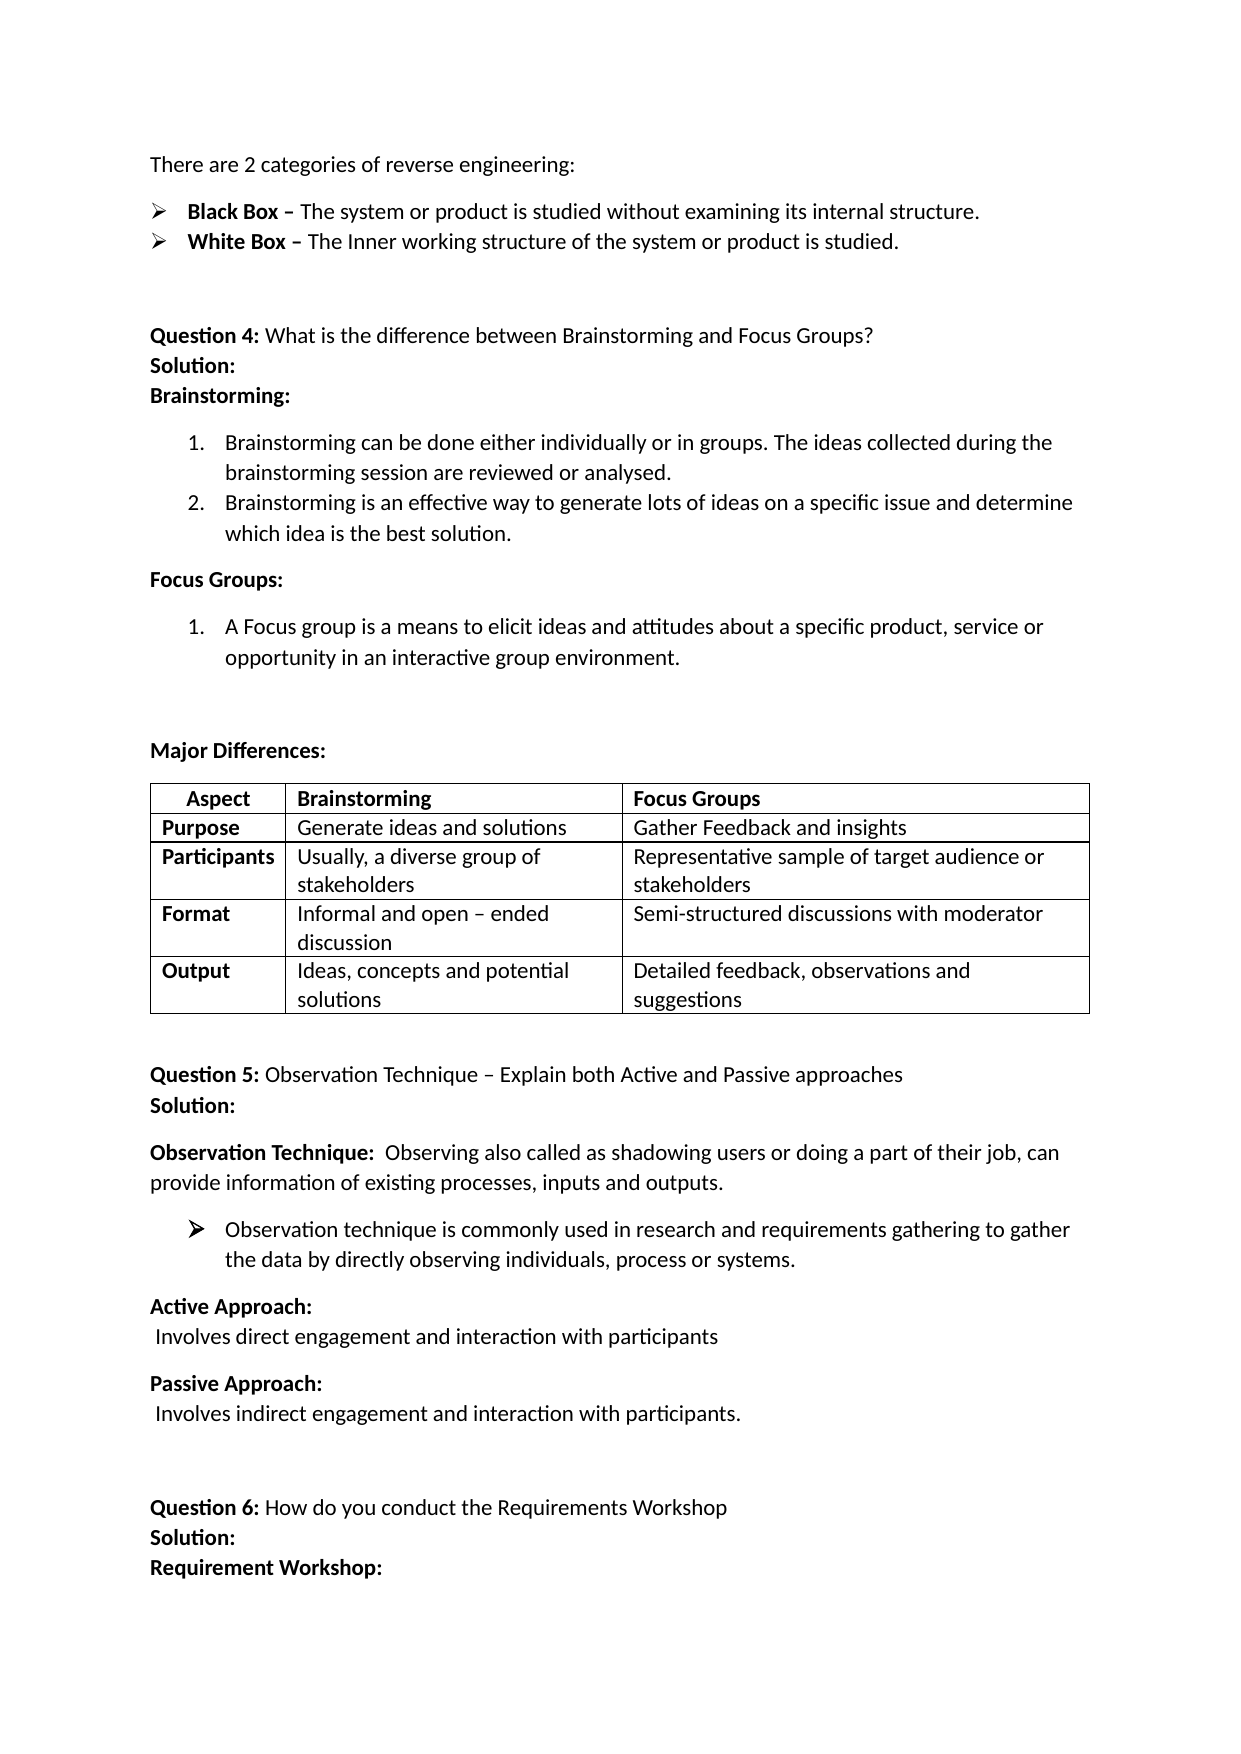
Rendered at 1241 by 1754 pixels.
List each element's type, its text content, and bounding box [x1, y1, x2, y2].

table_cell Purpose [151, 814, 285, 841]
table_cell Participants [151, 843, 285, 898]
table_cell Generate ideas and solutions [286, 814, 622, 841]
list Black Box – The system or product is studied without examining its internal structure. [150, 197, 1090, 225]
table_cell Semi-structured discussions with moderator [623, 900, 1089, 956]
table_cell Output [151, 957, 285, 1013]
list A Focus group is a means to elicit ideas and attitudes about a specific product, service or opportunity in an interactive group environment. [187, 612, 1090, 671]
text Question 5: Observation Technique – Explain both Active and Passive approaches Solution: [150, 1061, 1090, 1119]
table_cell Representative sample of target audience or stakeholders [623, 843, 1089, 898]
list Brainstorming can be done either individually or in groups. The ideas collected during the brainstorming session are reviewed or analysed. [187, 428, 1090, 486]
table_header Focus Groups [623, 784, 1089, 812]
table_cell Ideas, concepts and potential solutions [286, 957, 622, 1013]
list Brainstorming is an effective way to generate lots of ideas on a specific issue and determine which idea is the best solution. [187, 488, 1090, 547]
text Passive Approach: Involves indirect engagement and interaction with participants. [150, 1369, 1090, 1427]
table_cell Usually, a diverse group of stakeholders [286, 843, 622, 898]
text Major Differences: [150, 736, 1090, 764]
text Question 6: How do you conduct the Requirements Workshop Solution: Requirement Workshop: [150, 1493, 1090, 1581]
table_cell Detailed feedback, observations and suggestions [623, 957, 1089, 1013]
text Focus Groups: [150, 566, 1090, 594]
table_cell Gather Feedback and insights [623, 814, 1089, 841]
table_cell Informal and open – ended discussion [286, 900, 622, 956]
text Question 4: What is the difference between Brainstorming and Focus Groups? Solution: Brainstorming: [150, 321, 1090, 409]
text Observation Technique: Observing also called as shadowing users or doing a part of their job, can provide information of existing processes, inputs and outputs. [150, 1138, 1090, 1196]
list Observation technique is commonly used in research and requirements gathering to gather the data by directly observing individuals, process or systems. [187, 1215, 1090, 1273]
text Active Approach: Involves direct engagement and interaction with participants [150, 1292, 1090, 1350]
table_header Aspect [151, 784, 285, 812]
text There are 2 categories of reverse engineering: [150, 150, 1090, 178]
list White Box – The Inner working structure of the system or product is studied. [150, 227, 1090, 255]
table_header Brainstorming [286, 784, 622, 812]
table_cell Format [151, 900, 285, 956]
